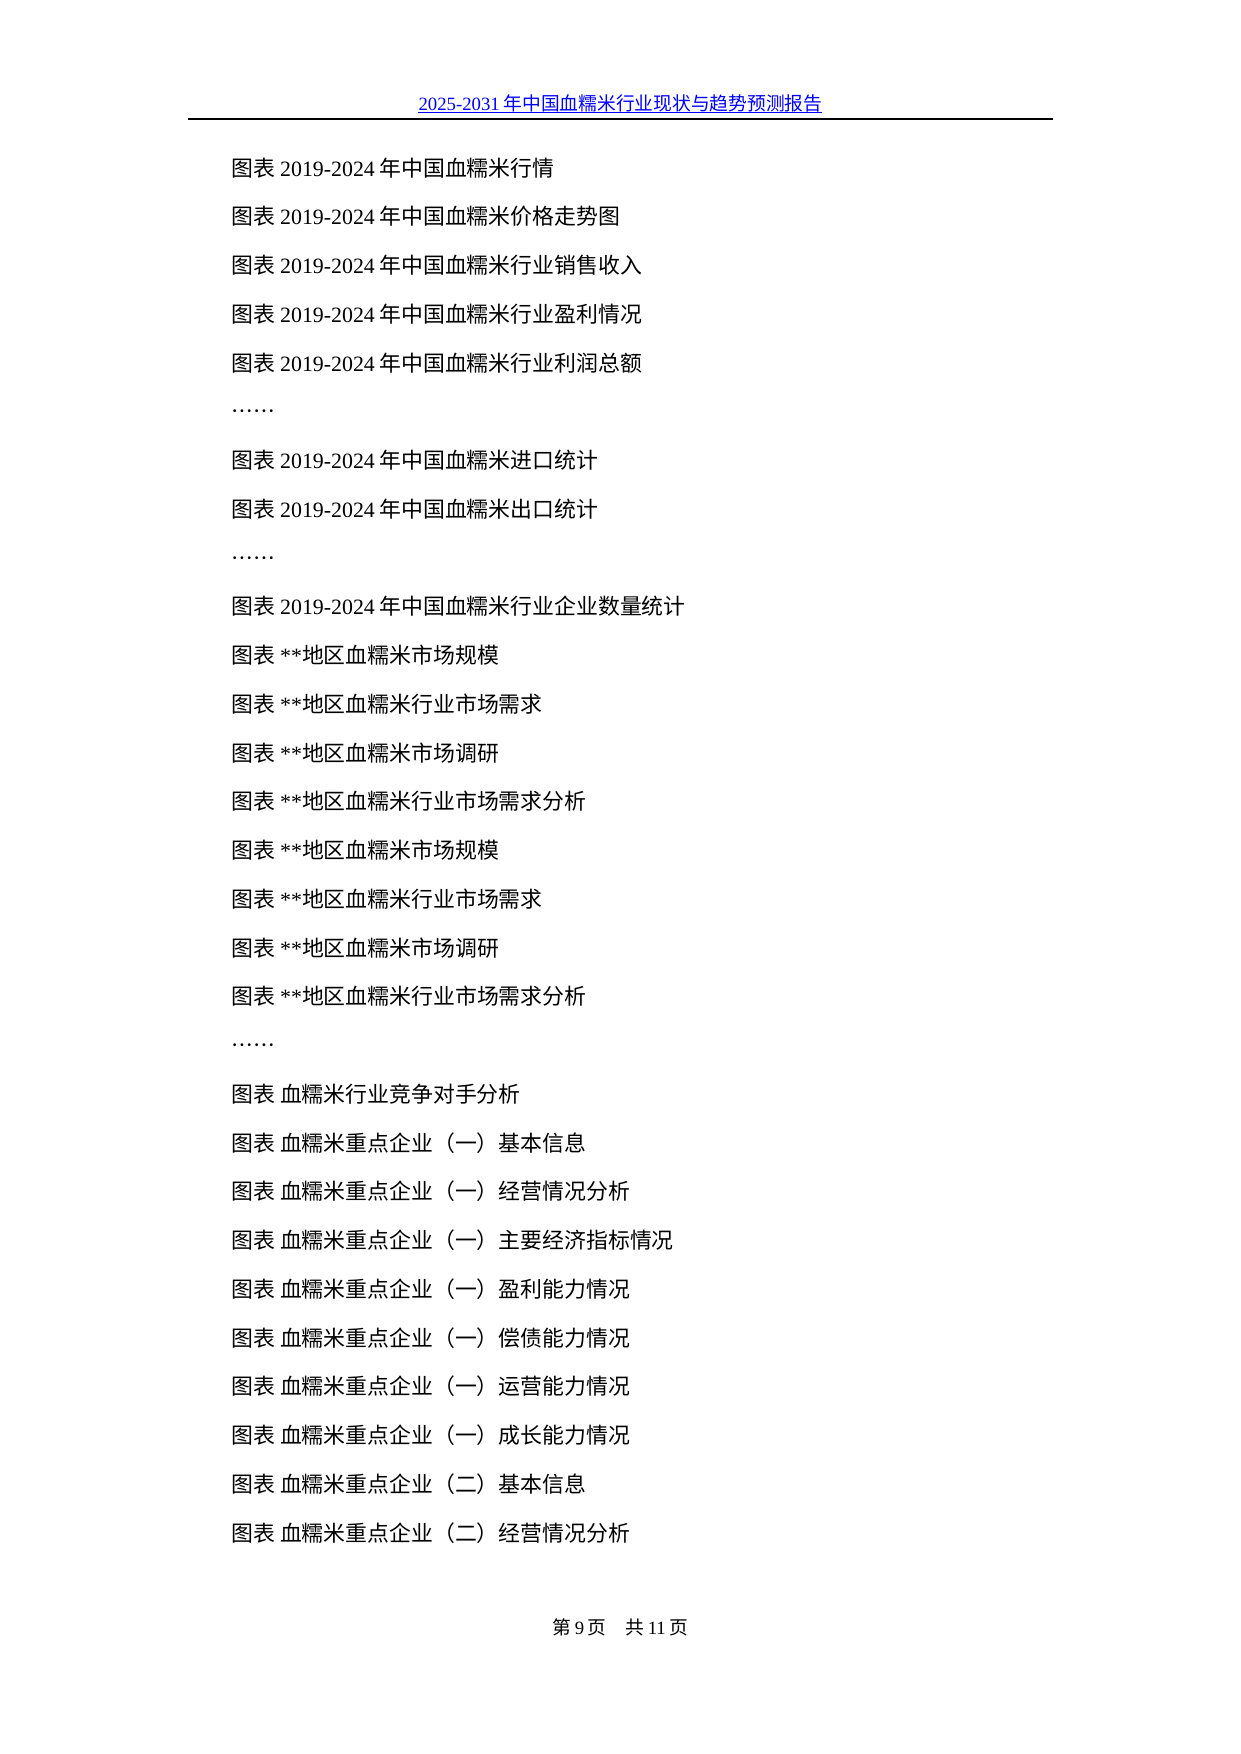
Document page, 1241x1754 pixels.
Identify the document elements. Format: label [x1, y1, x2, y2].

text [187, 150, 1053, 1548]
